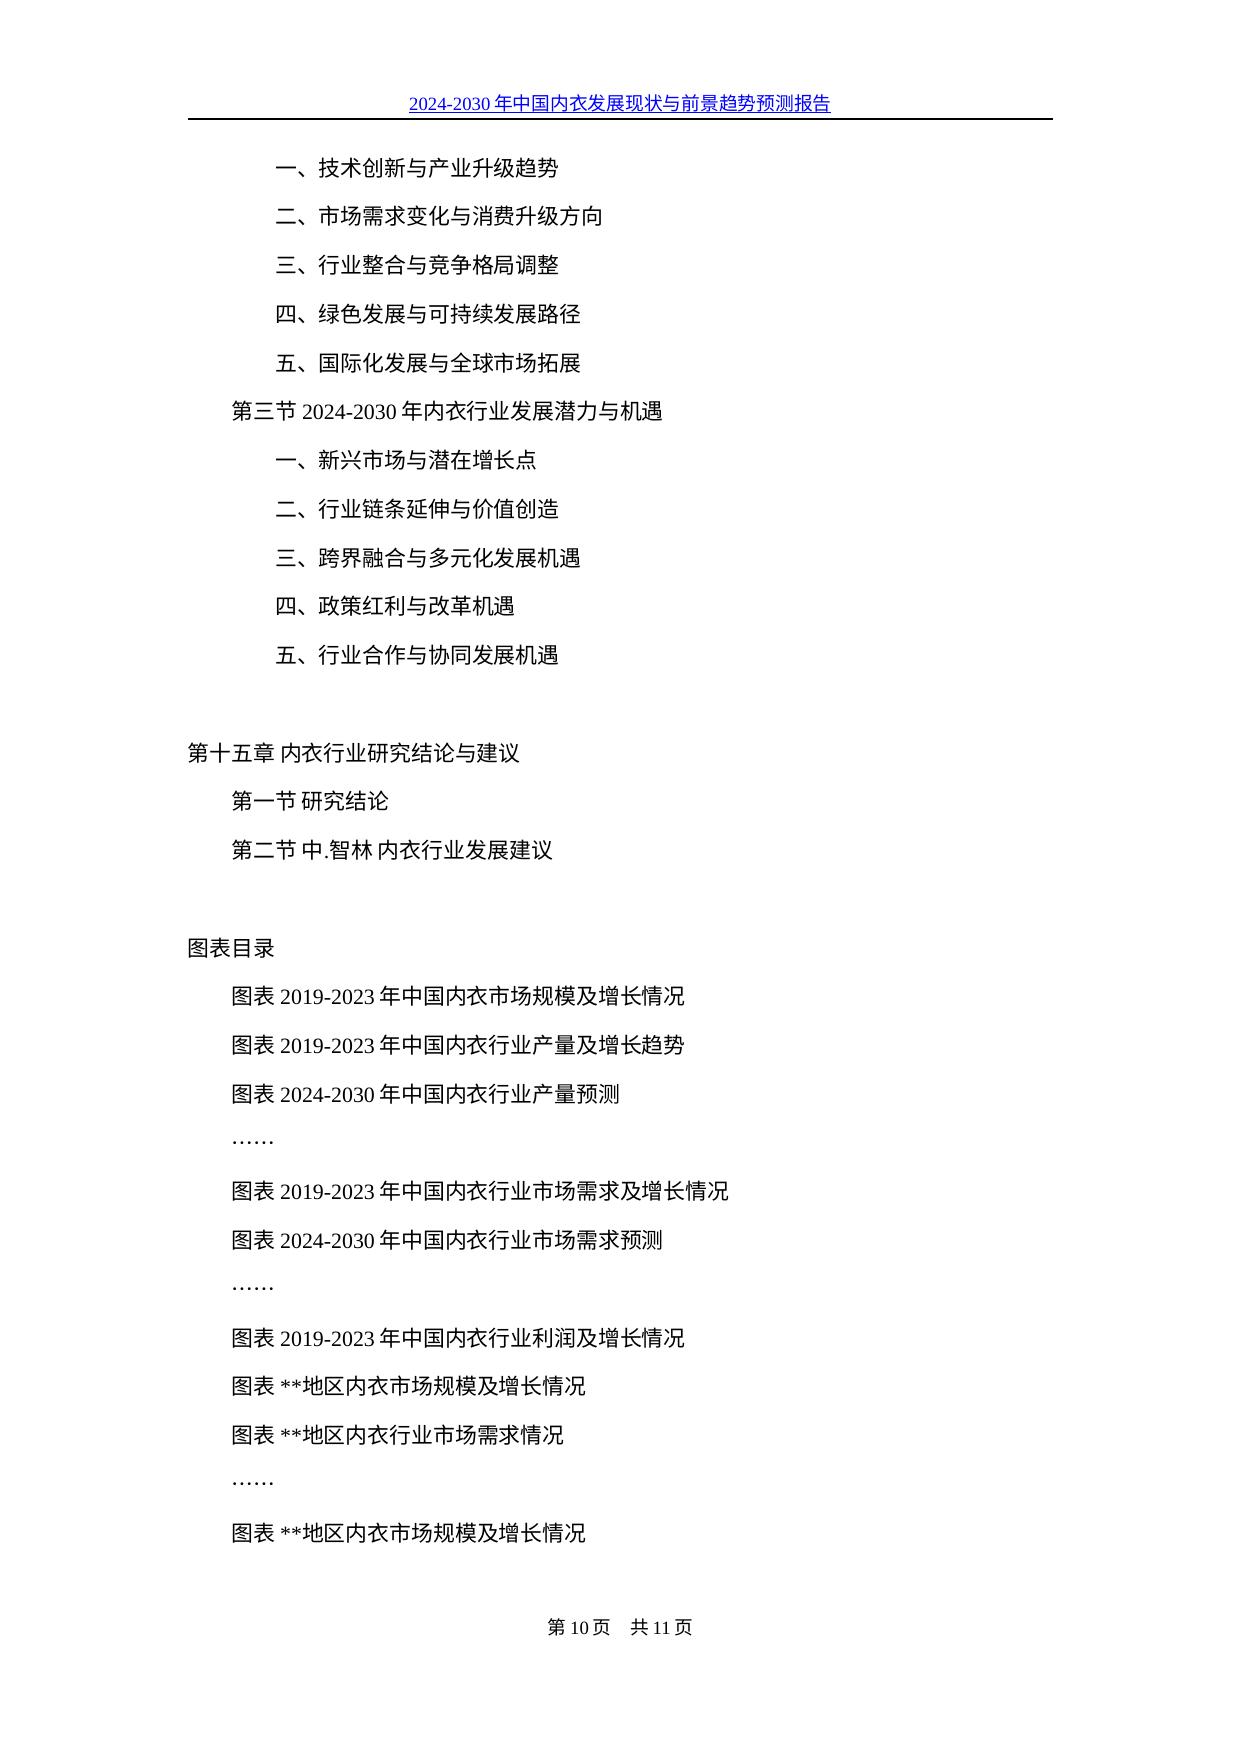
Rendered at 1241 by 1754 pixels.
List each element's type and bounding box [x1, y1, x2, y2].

text [187, 150, 1053, 1548]
